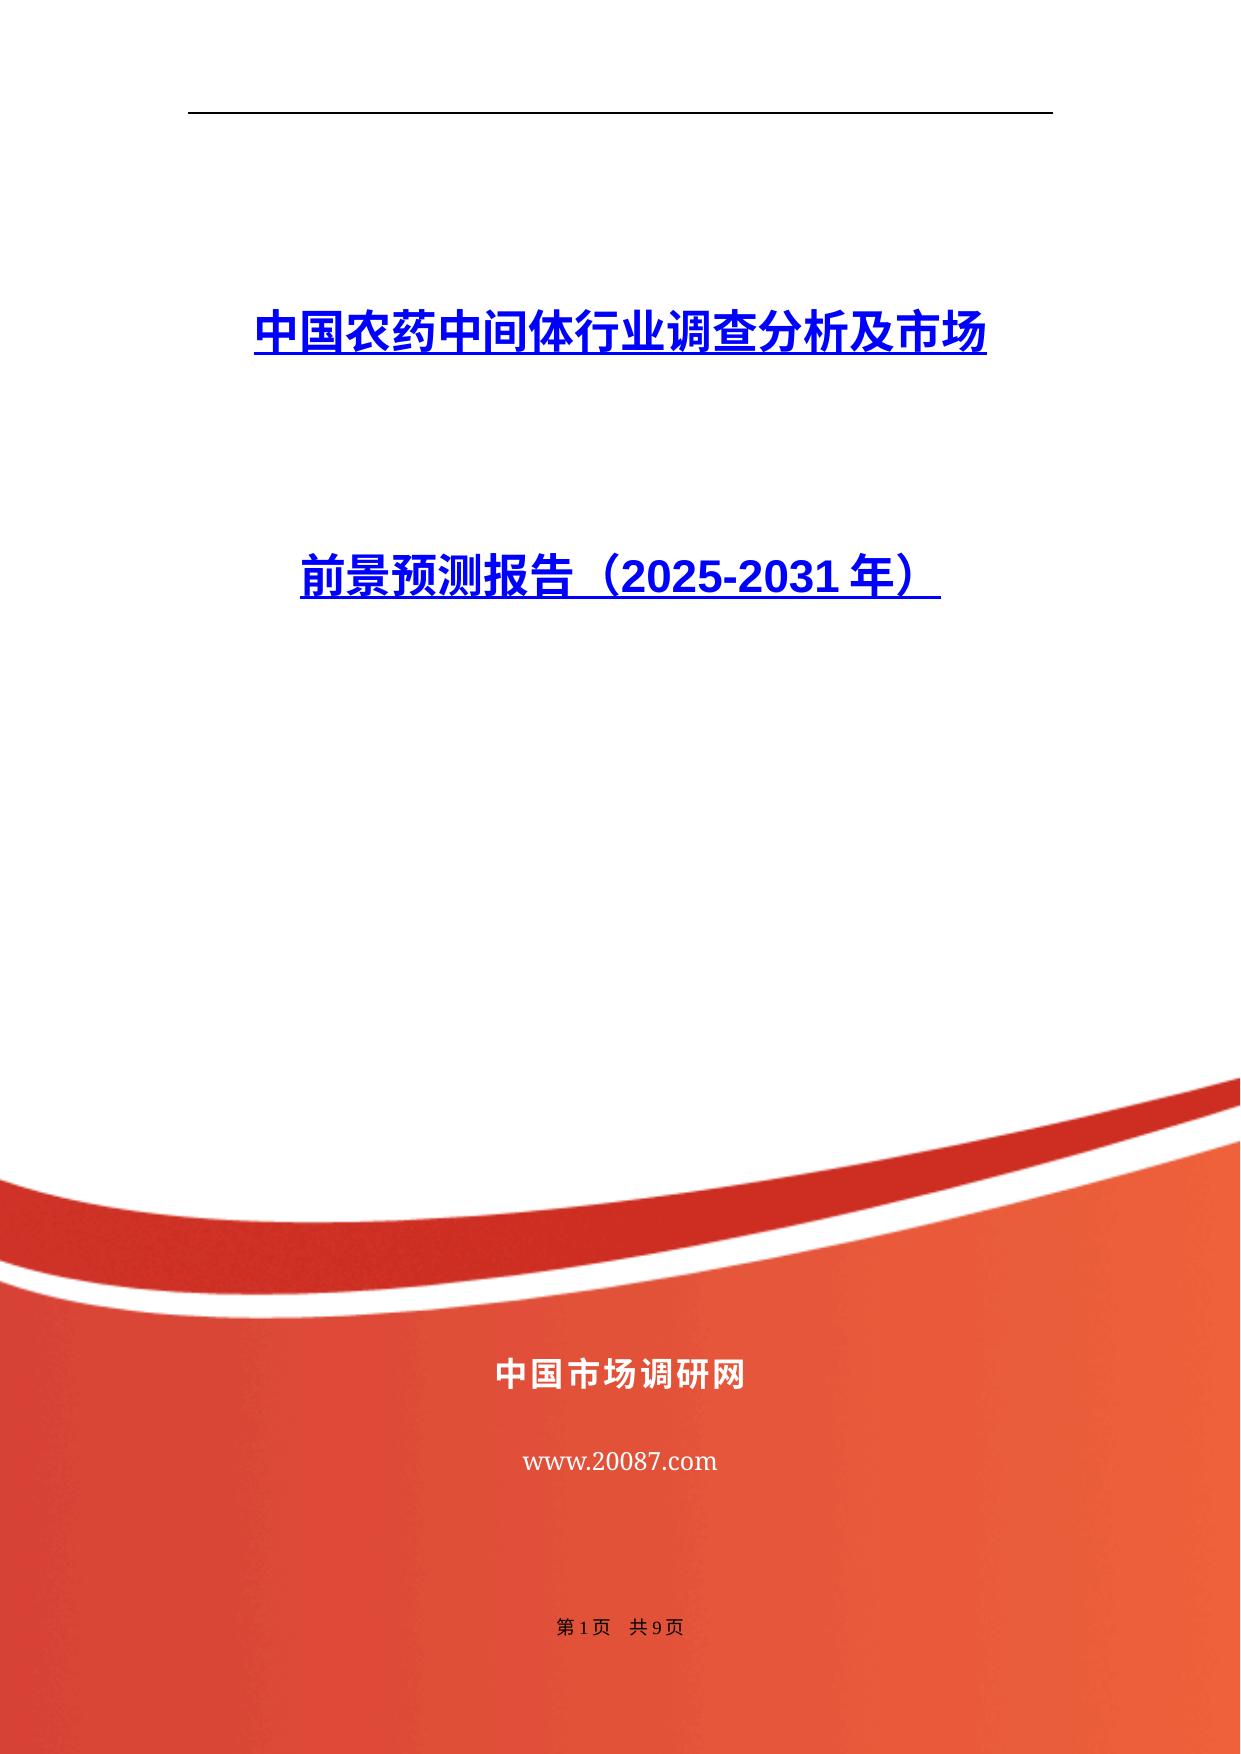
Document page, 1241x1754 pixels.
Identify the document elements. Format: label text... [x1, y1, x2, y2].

picture [0, 1006, 1241, 1754]
table_header 中国农药中间体行业调查分析及市场前景预测报告（2025-2031年） [188, 207, 1053, 773]
subtitle 中国市场调研网 [187, 1339, 1053, 1404]
text www.20087.com [187, 1428, 1053, 1493]
